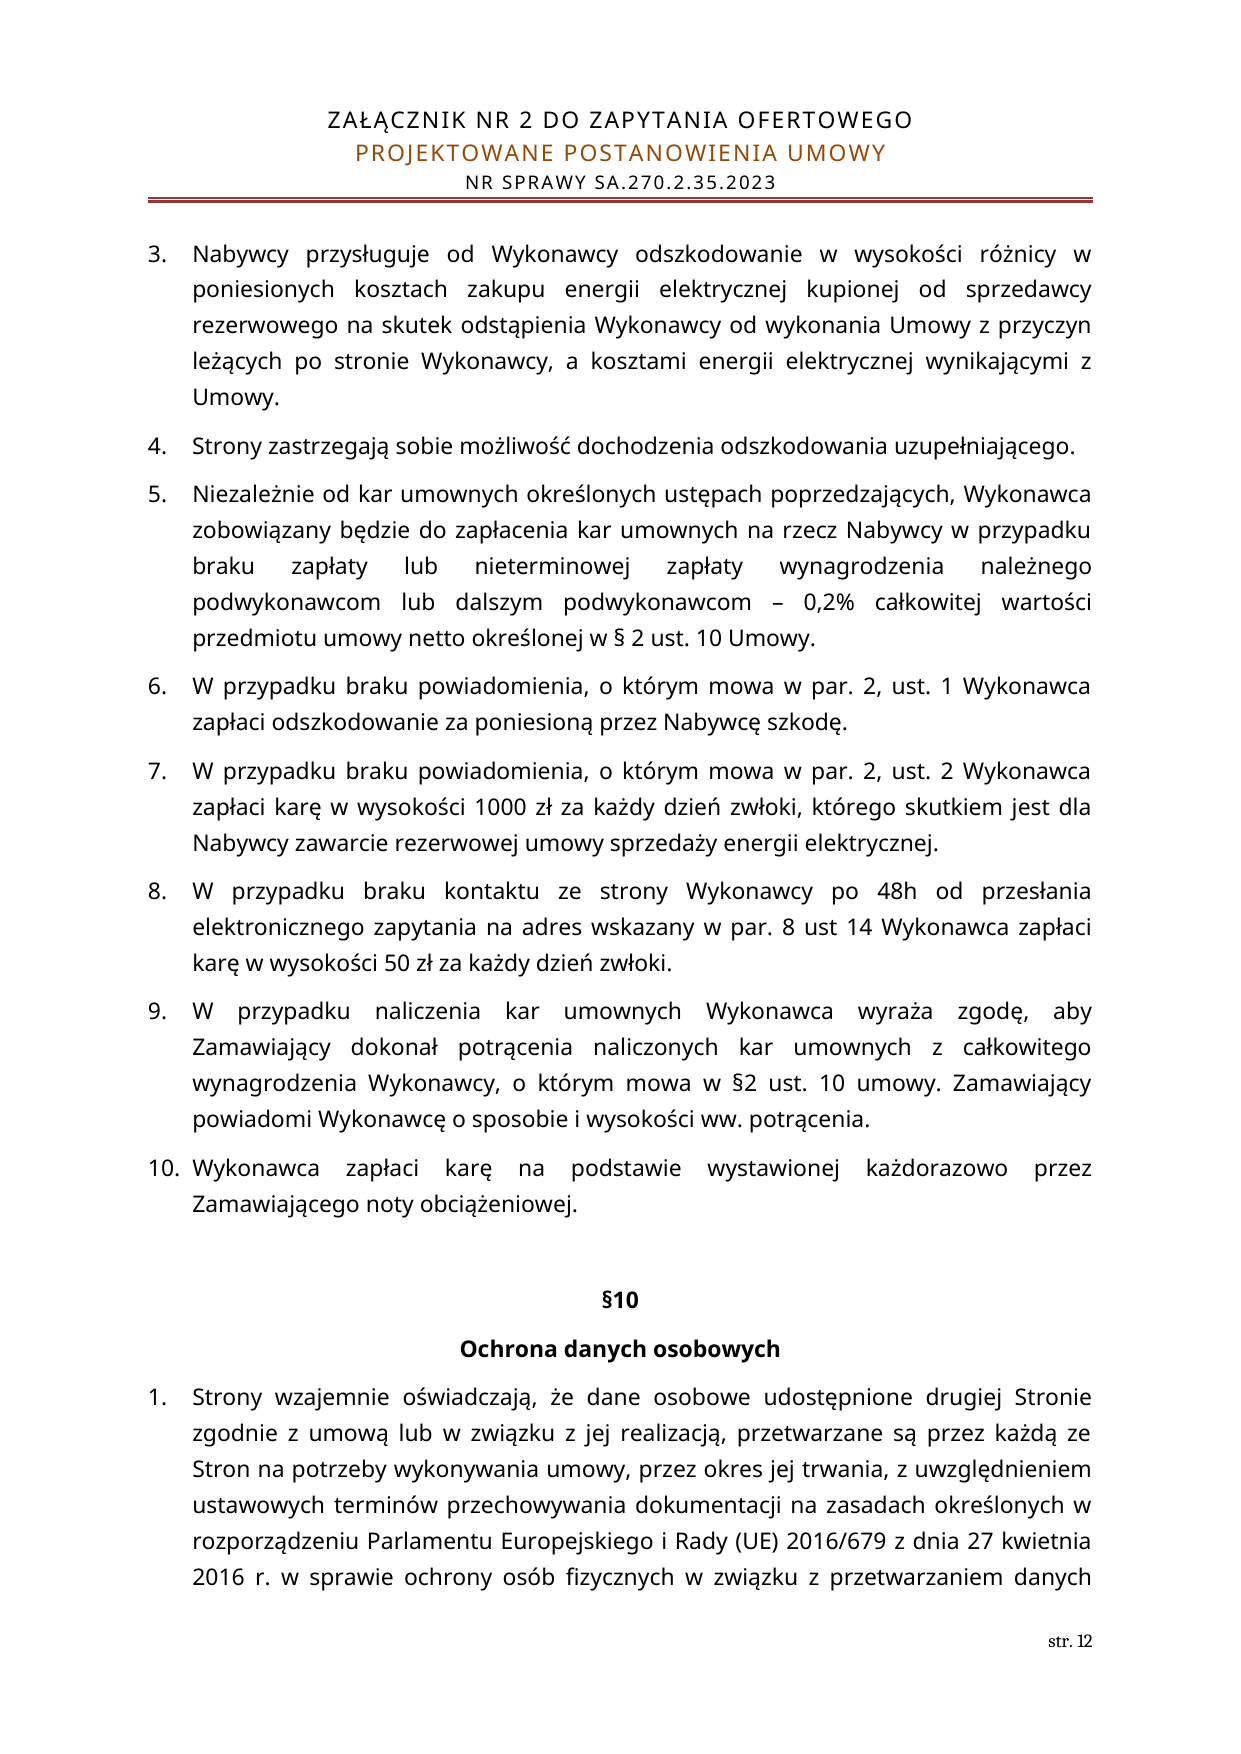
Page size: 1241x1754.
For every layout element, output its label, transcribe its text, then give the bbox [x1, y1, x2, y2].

list Niezależnie od kar umownych określonych ustępach poprzedzających, Wykonawca zobowiązany będzie do zapłacenia kar umownych na rzecz Nabywcy w przypadku braku zapłaty lub nieterminowej zapłaty wynagrodzenia należnego podwykonawcom lub dalszym podwykonawcom – 0,2% całkowitej wartości przedmiotu umowy netto określonej w § 2 ust. 10 Umowy. [148, 478, 1093, 653]
list Strony zastrzegają sobie możliwość dochodzenia odszkodowania uzupełniającego. [148, 430, 1093, 461]
list W przypadku braku powiadomienia, o którym mowa w par. 2, ust. 2 Wykonawca zapłaci karę w wysokości 1000 zł za każdy dzień zwłoki, którego skutkiem jest dla Nabywcy zawarcie rezerwowej umowy sprzedaży energii elektrycznej. [148, 755, 1093, 858]
list W przypadku naliczenia kar umownych Wykonawca wyraża zgodę, aby Zamawiający dokonał potrącenia naliczonych kar umownych z całkowitego wynagrodzenia Wykonawcy, o którym mowa w §2 ust. 10 umowy. Zamawiający powiadomi Wykonawcę o sposobie i wysokości ww. potrącenia. [148, 995, 1093, 1134]
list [148, 1381, 1093, 1592]
list Wykonawca zapłaci karę na podstawie wystawionej każdorazowo przez Zamawiającego noty obciążeniowej. [148, 1152, 1093, 1219]
text §10 [148, 1284, 1093, 1316]
list Nabywcy przysługuje od Wykonawcy odszkodowanie w wysokości różnicy w poniesionych kosztach zakupu energii elektrycznej kupionej od sprzedawcy rezerwowego na skutek odstąpienia Wykonawcy od wykonania Umowy z przyczyn leżących po stronie Wykonawcy, a kosztami energii elektrycznej wynikającymi z Umowy. [148, 237, 1093, 412]
list W przypadku braku powiadomienia, o którym mowa w par. 2, ust. 1 Wykonawca zapłaci odszkodowanie za poniesioną przez Nabywcę szkodę. [148, 670, 1093, 737]
text Ochrona danych osobowych [148, 1333, 1093, 1364]
list W przypadku braku kontaktu ze strony Wykonawcy po 48h od przesłania elektronicznego zapytania na adres wskazany w par. 8 ust 14 Wykonawca zapłaci karę w wysokości 50 zł za każdy dzień zwłoki. [148, 875, 1093, 978]
